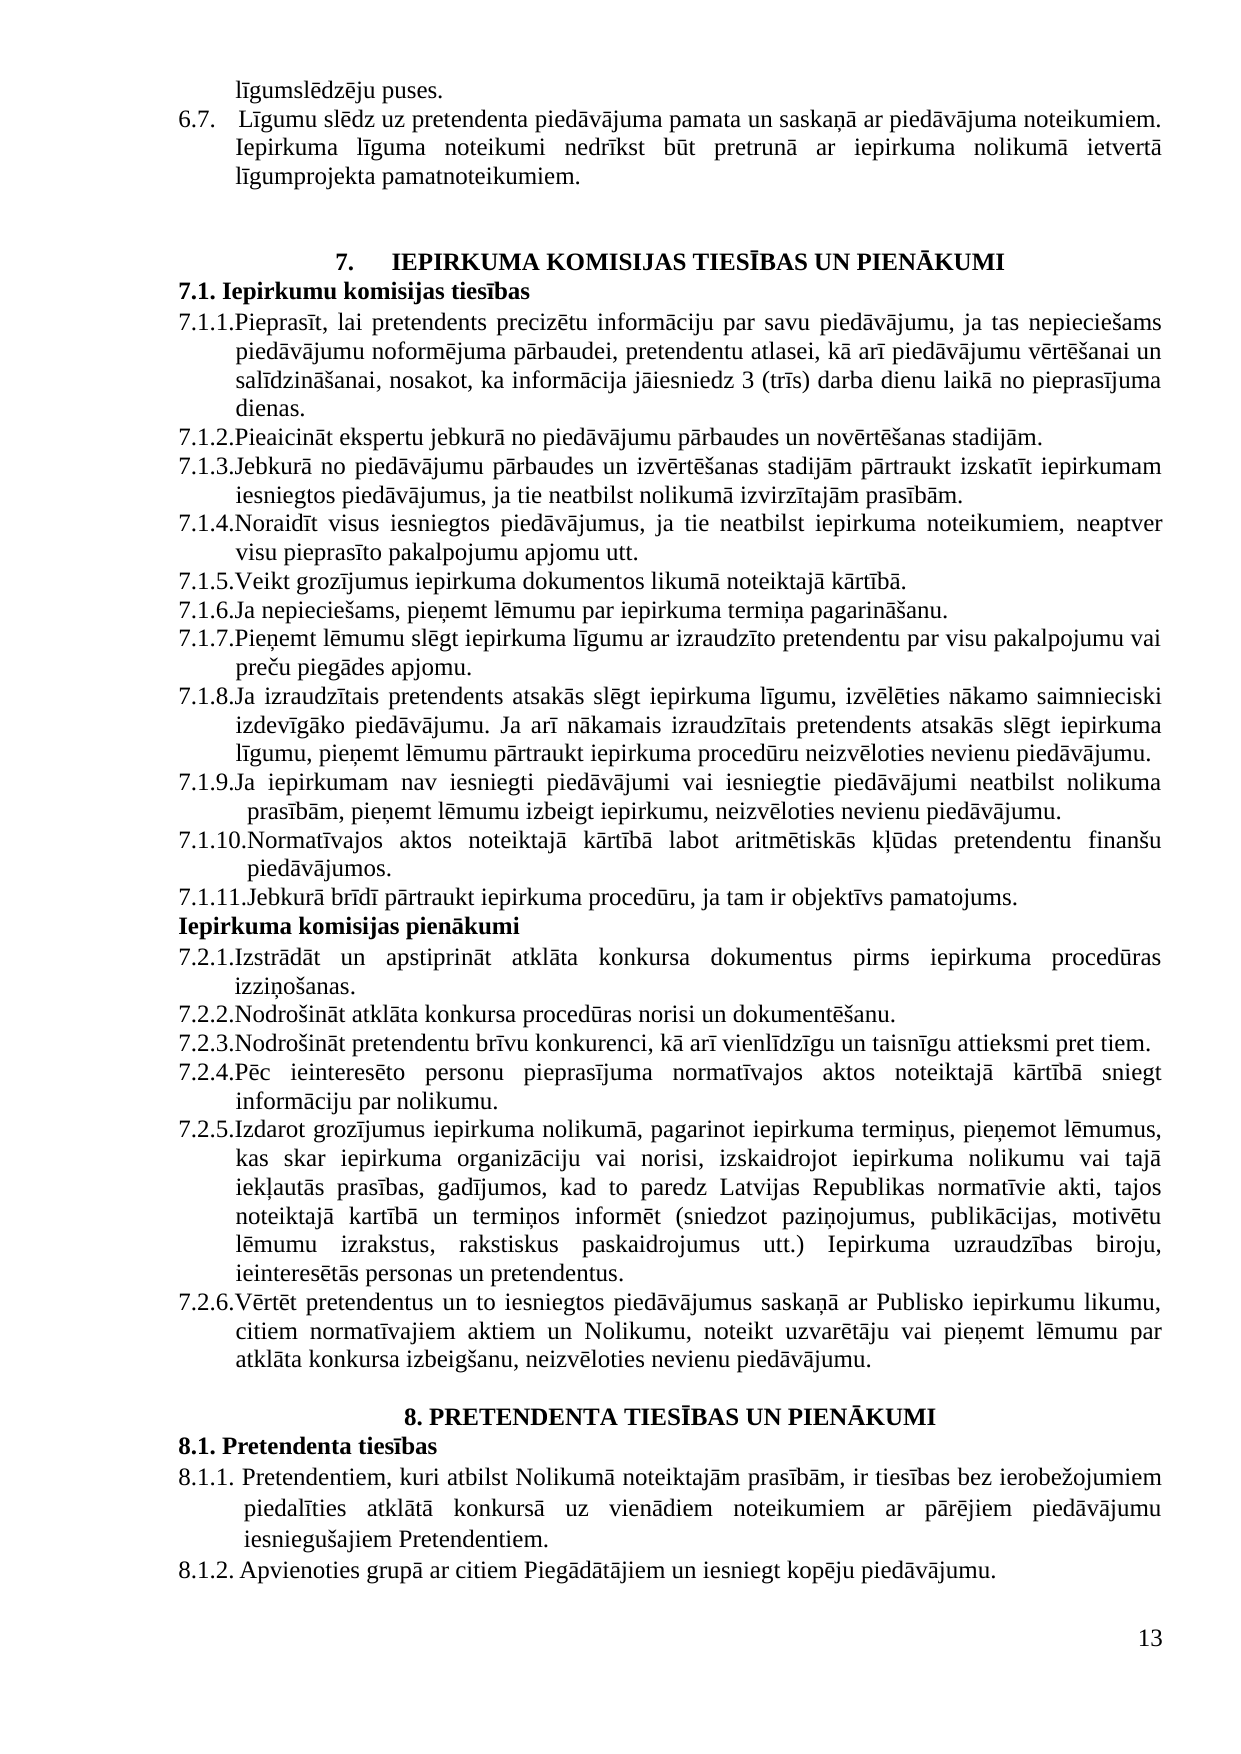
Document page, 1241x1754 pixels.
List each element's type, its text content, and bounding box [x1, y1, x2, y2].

text Iepirkuma komisijas pienākumi [178, 911, 1162, 940]
text 7.1.10.Normatīvajos aktos noteiktajā kārtībā labot aritmētiskās kļūdas pretendentu finanšu piedāvājumos. [178, 825, 1162, 882]
text 7.1.1.Pieprasīt, lai pretendents precizētu informāciju par savu piedāvājumu, ja tas nepieciešams piedāvājumu noformējuma pārbaudei, pretendentu atlasei, kā arī piedāvājumu vērtēšanai un salīdzināšanai, nosakot, ka informācija jāiesniedz 3 (trīs) darba dienu laikā no pieprasījuma dienas. [178, 307, 1162, 422]
text 8.1.2. Apvienoties grupā ar citiem Piegādātājiem un iesniegt kopēju piedāvājumu. [178, 1555, 1162, 1584]
text 7.2.1.Izstrādāt un apstiprināt atklāta konkursa dokumentus pirms iepirkuma procedūras izziņošanas. [178, 942, 1162, 999]
text 7.1.11.Jebkurā brīdī pārtraukt iepirkuma procedūru, ja tam ir objektīvs pamatojums. [178, 882, 1162, 911]
list Līgumu slēdz uz pretendenta piedāvājuma pamata un saskaņā ar piedāvājuma noteikumiem. Iepirkuma līguma noteikumi nedrīkst būt pretrunā ar iepirkuma nolikumā ietvertā līgumprojekta pamatnoteikumiem. [178, 104, 1162, 190]
text 7.1.4.Noraidīt visus iesniegtos piedāvājumus, ja tie neatbilst iepirkuma noteikumiem, neaptver visu pieprasīto pakalpojumu apjomu utt. [178, 508, 1162, 566]
text 7.1.3.Jebkurā no piedāvājumu pārbaudes un izvērtēšanas stadijām pārtraukt izskatīt iepirkumam iesniegtos piedāvājumus, ja tie neatbilst nolikumā izvirzītajām prasībām. [178, 451, 1162, 508]
text 7.1.6.Ja nepieciešams, pieņemt lēmumu par iepirkuma termiņa pagarināšanu. [178, 595, 1162, 623]
text 7.1.8.Ja izraudzītais pretendents atsakās slēgt iepirkuma līgumu, izvēlēties nākamo saimnieciski izdevīgāko piedāvājumu. Ja arī nākamais izraudzītais pretendents atsakās slēgt iepirkuma līgumu, pieņemt lēmumu pārtraukt iepirkuma procedūru neizvēloties nevienu piedāvājumu. [178, 681, 1162, 767]
text 8.1.1. Pretendentiem, kuri atbilst Nolikumā noteiktajām prasībām, ir tiesības bez ierobežojumiem piedalīties atklātā konkursā uz vienādiem noteikumiem ar pārējiem piedāvājumu iesniegušajiem Pretendentiem. [178, 1462, 1162, 1553]
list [178, 75, 1162, 104]
text 7.1.5.Veikt grozījumus iepirkuma dokumentos likumā noteiktajā kārtībā. [178, 566, 1162, 595]
text 7.1.2.Pieaicināt ekspertu jebkurā no piedāvājumu pārbaudes un novērtēšanas stadijām. [178, 422, 1162, 451]
text 7.1.9.Ja iepirkumam nav iesniegti piedāvājumi vai iesniegtie piedāvājumi neatbilst nolikuma prasībām, pieņemt lēmumu izbeigt iepirkumu, neizvēloties nevienu piedāvājumu. [178, 767, 1162, 825]
text 7.2.6.Vērtēt pretendentus un to iesniegtos piedāvājumus saskaņā ar Publisko iepirkumu likumu, citiem normatīvajiem aktiem un Nolikumu, noteikt uzvarētāju vai pieņemt lēmumu par atklāta konkursa izbeigšanu, neizvēloties nevienu piedāvājumu. [178, 1287, 1162, 1373]
text 8.1. Pretendenta tiesības [178, 1431, 1162, 1459]
text 7.2.5.Izdarot grozījumus iepirkuma nolikumā, pagarinot iepirkuma termiņus, pieņemot lēmumus, kas skar iepirkuma organizāciju vai norisi, izskaidrojot iepirkuma nolikumu vai tajā iekļautās prasības, gadījumos, kad to paredz Latvijas Republikas normatīvie akti, tajos noteiktajā kartībā un termiņos informēt (sniedzot paziņojumus, publikācijas, motivētu lēmumu izrakstus, rakstiskus paskaidrojumus utt.) Iepirkuma uzraudzības biroju, ieinteresētās personas un pretendentus. [178, 1114, 1162, 1287]
text 8. PRETENDENTA TIESĪBAS UN PIENĀKUMI [178, 1402, 1162, 1431]
text 7.2.4.Pēc ieinteresēto personu pieprasījuma normatīvajos aktos noteiktajā kārtībā sniegt informāciju par nolikumu. [178, 1057, 1162, 1114]
list Iepirkuma komisijas tiesības un pienākumi [178, 247, 1162, 276]
text 7.2.3.Nodrošināt pretendentu brīvu konkurenci, kā arī vienlīdzīgu un taisnīgu attieksmi pret tiem. [178, 1028, 1162, 1057]
text 7.2.2.Nodrošināt atklāta konkursa procedūras norisi un dokumentēšanu. [178, 999, 1162, 1028]
text 7.1. Iepirkumu komisijas tiesības [178, 276, 1162, 305]
text 7.1.7.Pieņemt lēmumu slēgt iepirkuma līgumu ar izraudzīto pretendentu par visu pakalpojumu vai preču piegādes apjomu. [178, 623, 1162, 681]
